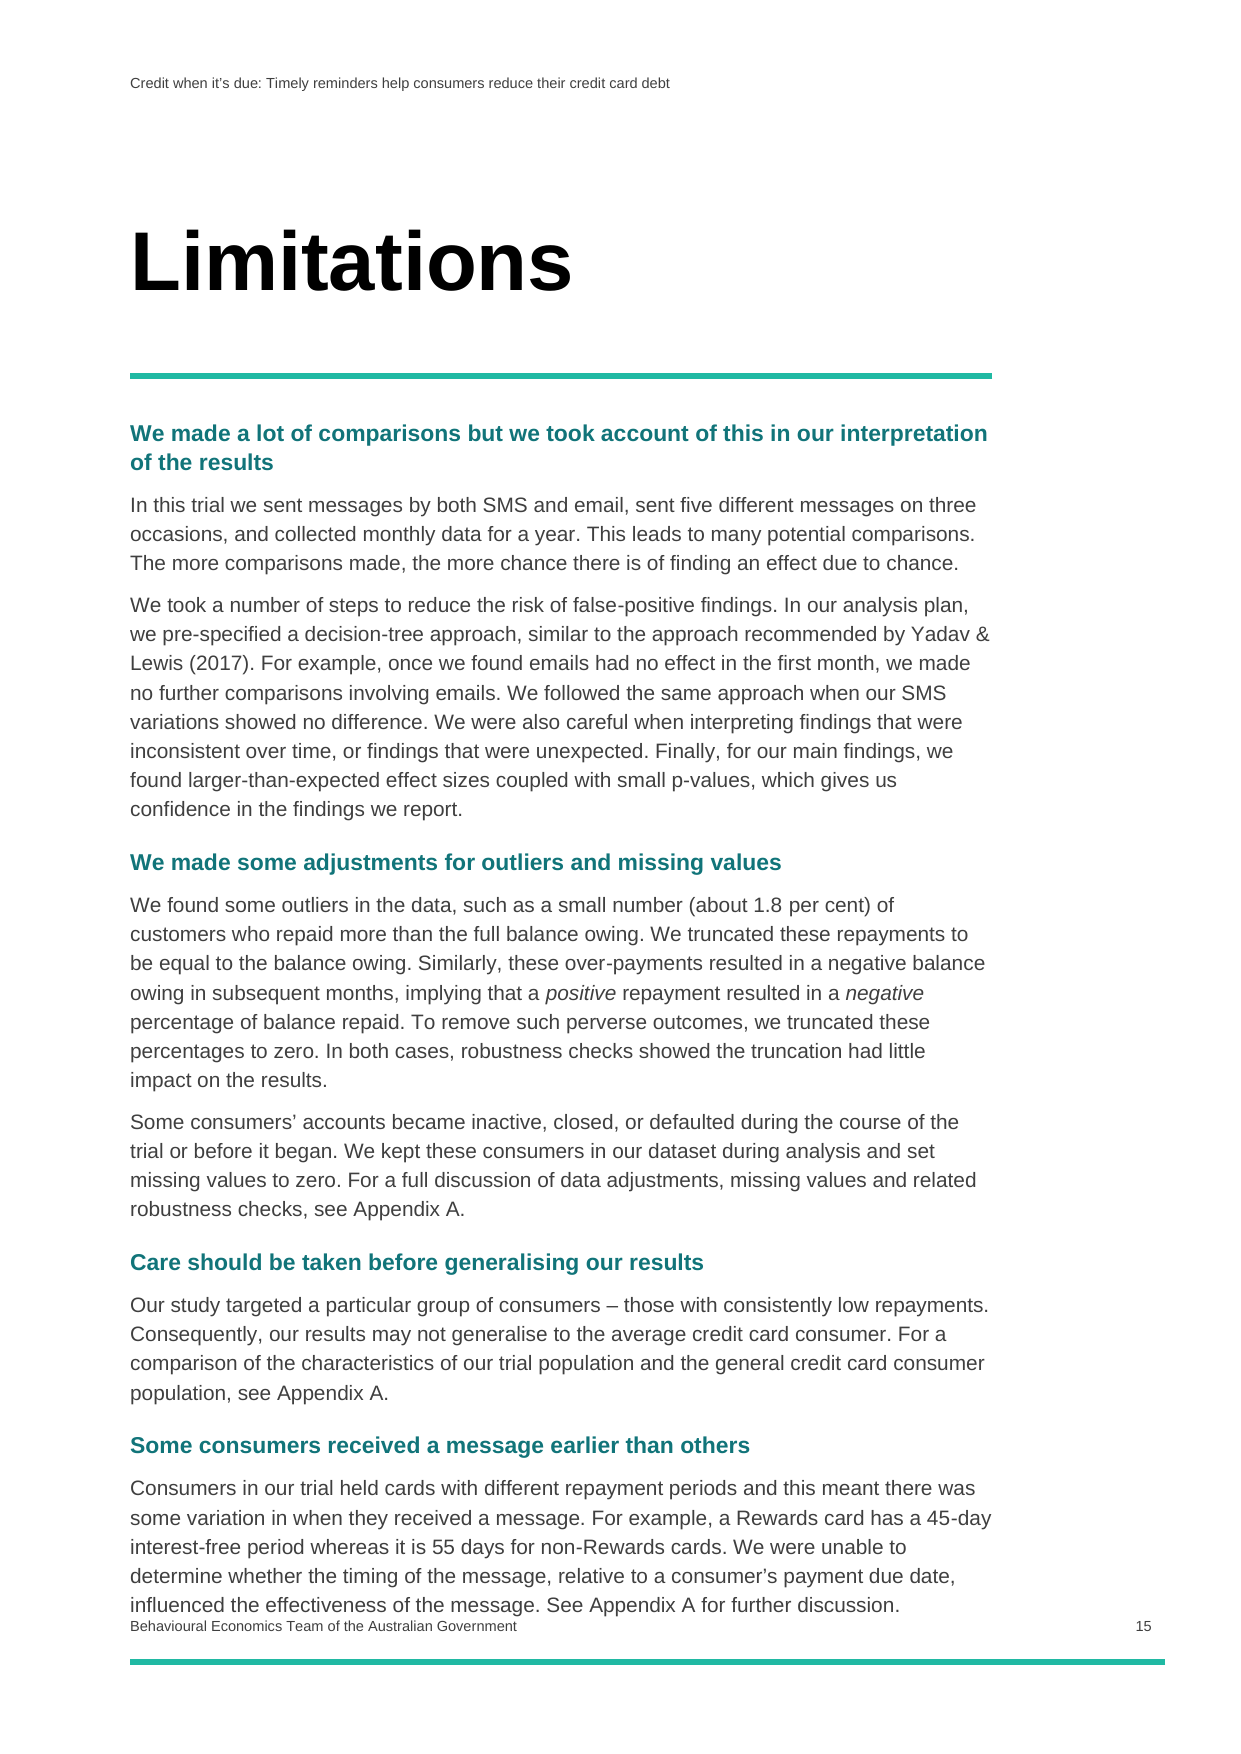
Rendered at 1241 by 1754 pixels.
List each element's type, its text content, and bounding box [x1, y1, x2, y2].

text We made some adjustments for outliers and missing values [130, 846, 992, 875]
text Limitations [130, 213, 992, 373]
text Our study targeted a particular group of consumers – those with consistently low repayments. Consequently, our results may not generalise to the average credit card consumer. For a comparison of the characteristics of our trial population and the general credit card consumer population, see Appendix A. [130, 1288, 992, 1404]
text Consumers in our trial held cards with different repayment periods and this meant there was some variation in when they received a message. For example, a Rewards card has a 45-day interest-free period whereas it is 55 days for non-Rewards cards. We were unable to determine whether the timing of the message, relative to a consumer’s payment due date, influenced the effectiveness of the message. See Appendix A for further discussion. [130, 1471, 992, 1617]
text Care should be taken before generalising our results [130, 1246, 992, 1275]
text Some consumers’ accounts became inactive, closed, or defaulted during the course of the trial or before it began. We kept these consumers in our dataset during analysis and set missing values to zero. For a full discussion of data adjustments, missing values and related robustness checks, see Appendix A. [130, 1104, 992, 1221]
text We took a number of steps to reduce the risk of false-positive findings. In our analysis plan, we pre-specified a decision-tree approach, similar to the approach recommended by Yadav & Lewis (2017). For example, once we found emails had no effect in the first month, we made no further comparisons involving emails. We followed the same approach when our SMS variations showed no difference. We were also careful when interpreting findings that were inconsistent over time, or findings that were unexpected. Finally, for our main findings, we found larger-than-expected effect sizes coupled with small p-values, which gives us confidence in the findings we report. [130, 588, 992, 821]
text We made a lot of comparisons but we took account of this in our interpretation of the results [130, 417, 992, 475]
text We found some outliers in the data, such as a small number (about 1.8 per cent) of customers who repaid more than the full balance owing. We truncated these repayments to be equal to the balance owing. Similarly, these over-payments resulted in a negative balance owing in subsequent months, implying that a positive repayment resulted in a negative percentage of balance repaid. To remove such perverse outcomes, we truncated these percentages to zero. In both cases, robustness checks showed the truncation had little impact on the results. [130, 888, 992, 1092]
text Some consumers received a message earlier than others [130, 1429, 992, 1458]
text In this trial we sent messages by both SMS and email, sent five different messages on three occasions, and collected monthly data for a year. This leads to many potential comparisons. The more comparisons made, the more chance there is of finding an effect due to chance. [130, 488, 992, 575]
